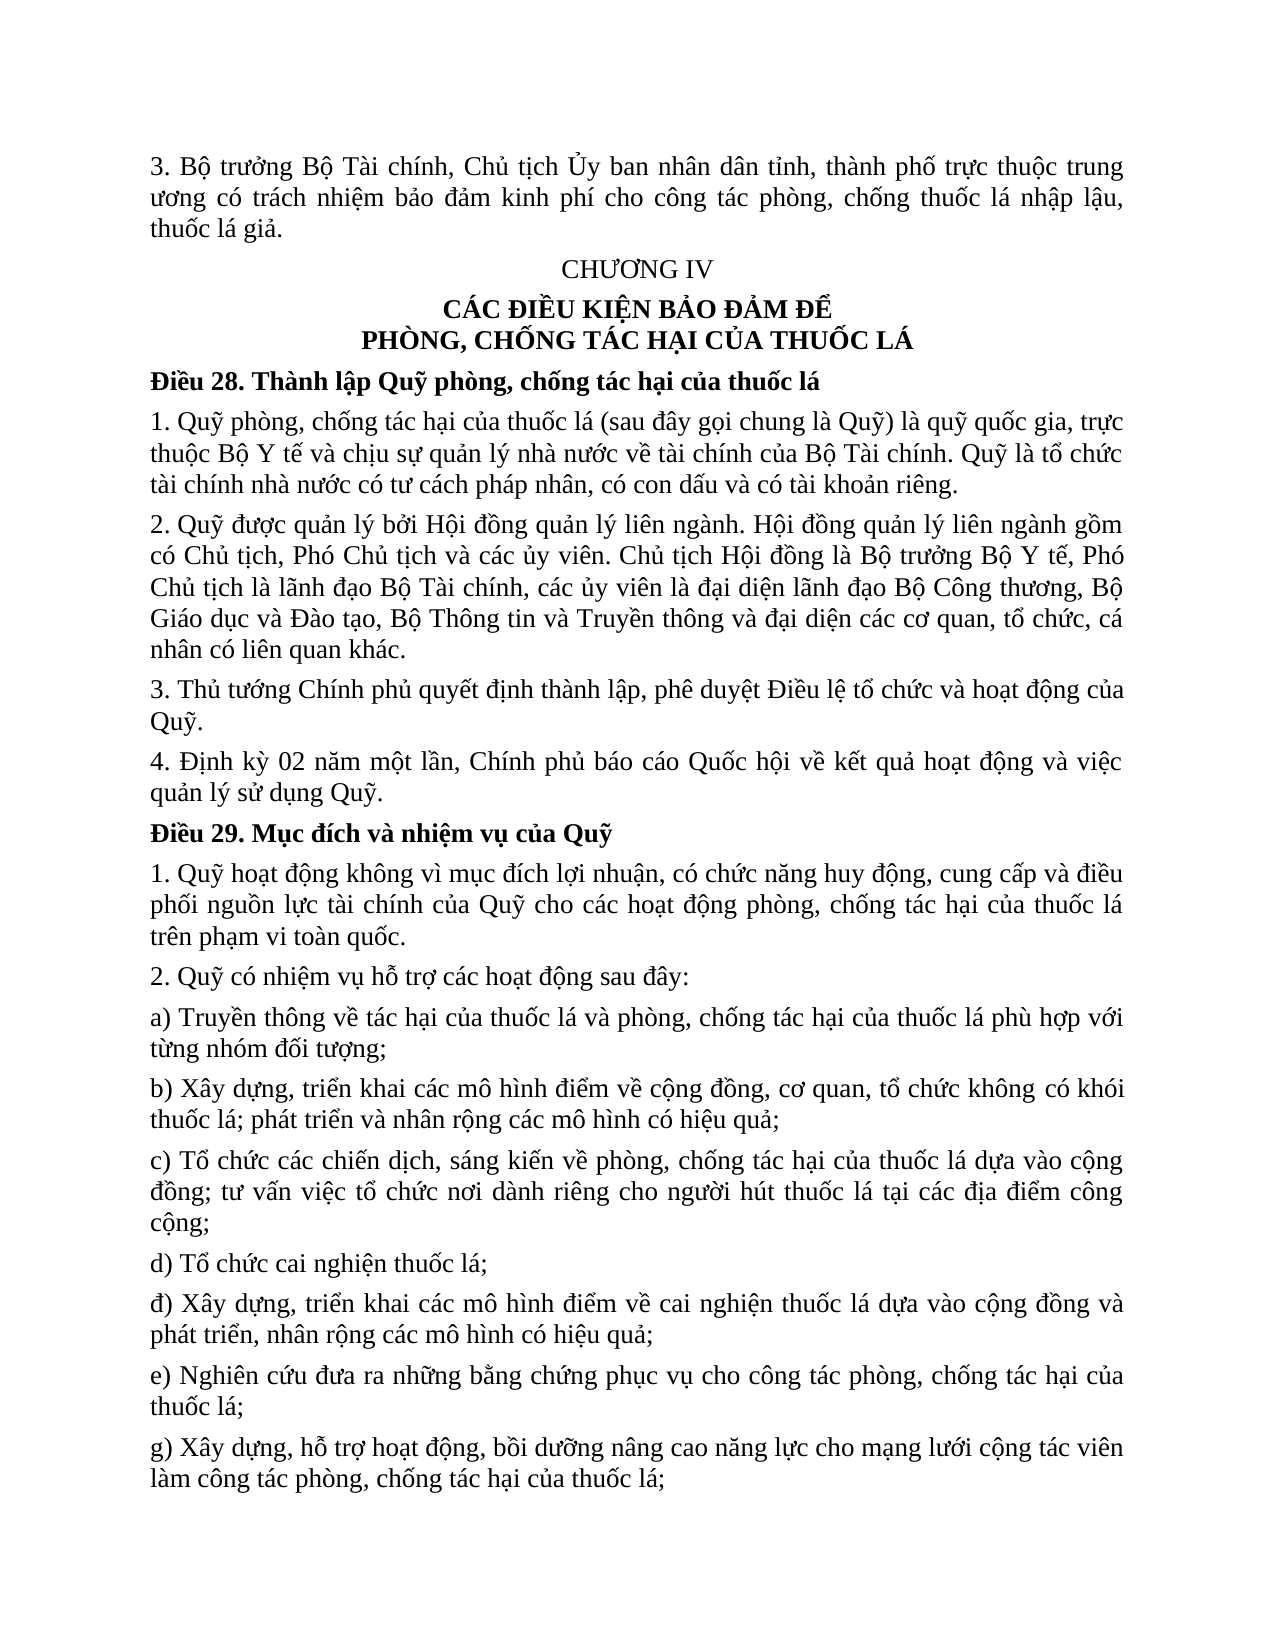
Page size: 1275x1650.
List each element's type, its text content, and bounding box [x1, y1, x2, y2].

text CHƯƠNG IV [150, 253, 1125, 284]
text 2. Quỹ được quản lý bởi Hội đồng quản lý liên ngành. Hội đồng quản lý liên ngành gồm có Chủ tịch, Phó Chủ tịch và các ủy viên. Chủ tịch Hội đồng là Bộ trưởng Bộ Y tế, Phó Chủ tịch là lãnh đạo Bộ Tài chính, các ủy viên là đại diện lãnh đạo Bộ Công thương, Bộ Giáo dục và Đào tạo, Bộ Thông tin và Truyền thông và đại diện các cơ quan, tổ chức, cá nhân có liên quan khác. [150, 508, 1125, 664]
text CÁC ĐIỀU KIỆN BẢO ĐẢM ĐỂ PHÒNG, CHỐNG TÁC HẠI CỦA THUỐC LÁ [150, 293, 1125, 356]
text 3. Thủ tướng Chính phủ quyết định thành lập, phê duyệt Điều lệ tổ chức và hoạt động của Quỹ. [150, 673, 1125, 736]
text 3. Bộ trưởng Bộ Tài chính, Chủ tịch Ủy ban nhân dân tỉnh, thành phố trực thuộc trung ương có trách nhiệm bảo đảm kinh phí cho công tác phòng, chống thuốc lá nhập lậu, thuốc lá giả. [150, 150, 1125, 243]
text d) Tổ chức cai nghiện thuốc lá; [150, 1247, 1125, 1278]
text Điều 28. Thành lập Quỹ phòng, chống tác hại của thuốc lá [150, 365, 1125, 396]
text 1. Quỹ phòng, chống tác hại của thuốc lá (sau đây gọi chung là Quỹ) là quỹ quốc gia, trực thuộc Bộ Y tế và chịu sự quản lý nhà nước về tài chính của Bộ Tài chính. Quỹ là tổ chức tài chính nhà nước có tư cách pháp nhân, có con dấu và có tài khoản riêng. [150, 406, 1125, 499]
text 2. Quỹ có nhiệm vụ hỗ trợ các hoạt động sau đây: [150, 960, 1125, 991]
text c) Tổ chức các chiến dịch, sáng kiến về phòng, chống tác hại của thuốc lá dựa vào cộng đồng; tư vấn việc tổ chức nơi dành riêng cho người hút thuốc lá tại các địa điểm công cộng; [150, 1144, 1125, 1237]
text e) Nghiên cứu đưa ra những bằng chứng phục vụ cho công tác phòng, chống tác hại của thuốc lá; [150, 1359, 1125, 1421]
text 1. Quỹ hoạt động không vì mục đích lợi nhuận, có chức năng huy động, cung cấp và điều phối nguồn lực tài chính của Quỹ cho các hoạt động phòng, chống tác hại của thuốc lá trên phạm vi toàn quốc. [150, 857, 1125, 951]
text Điều 29. Mục đích và nhiệm vụ của Quỹ [150, 817, 1125, 848]
text 4. Định kỳ 02 năm một lần, Chính phủ báo cáo Quốc hội về kết quả hoạt động và việc quản lý sử dụng Quỹ. [150, 745, 1125, 807]
text b) Xây dựng, triển khai các mô hình điểm về cộng đồng, cơ quan, tổ chức không có khói thuốc lá; phát triển và nhân rộng các mô hình có hiệu quả; [150, 1072, 1125, 1134]
text g) Xây dựng, hỗ trợ hoạt động, bồi dưỡng nâng cao năng lực cho mạng lưới cộng tác viên làm công tác phòng, chống tác hại của thuốc lá; [150, 1431, 1125, 1493]
text a) Truyền thông về tác hại của thuốc lá và phòng, chống tác hại của thuốc lá phù hợp với từng nhóm đối tượng; [150, 1001, 1125, 1063]
text đ) Xây dựng, triển khai các mô hình điểm về cai nghiện thuốc lá dựa vào cộng đồng và phát triển, nhân rộng các mô hình có hiệu quả; [150, 1287, 1125, 1349]
